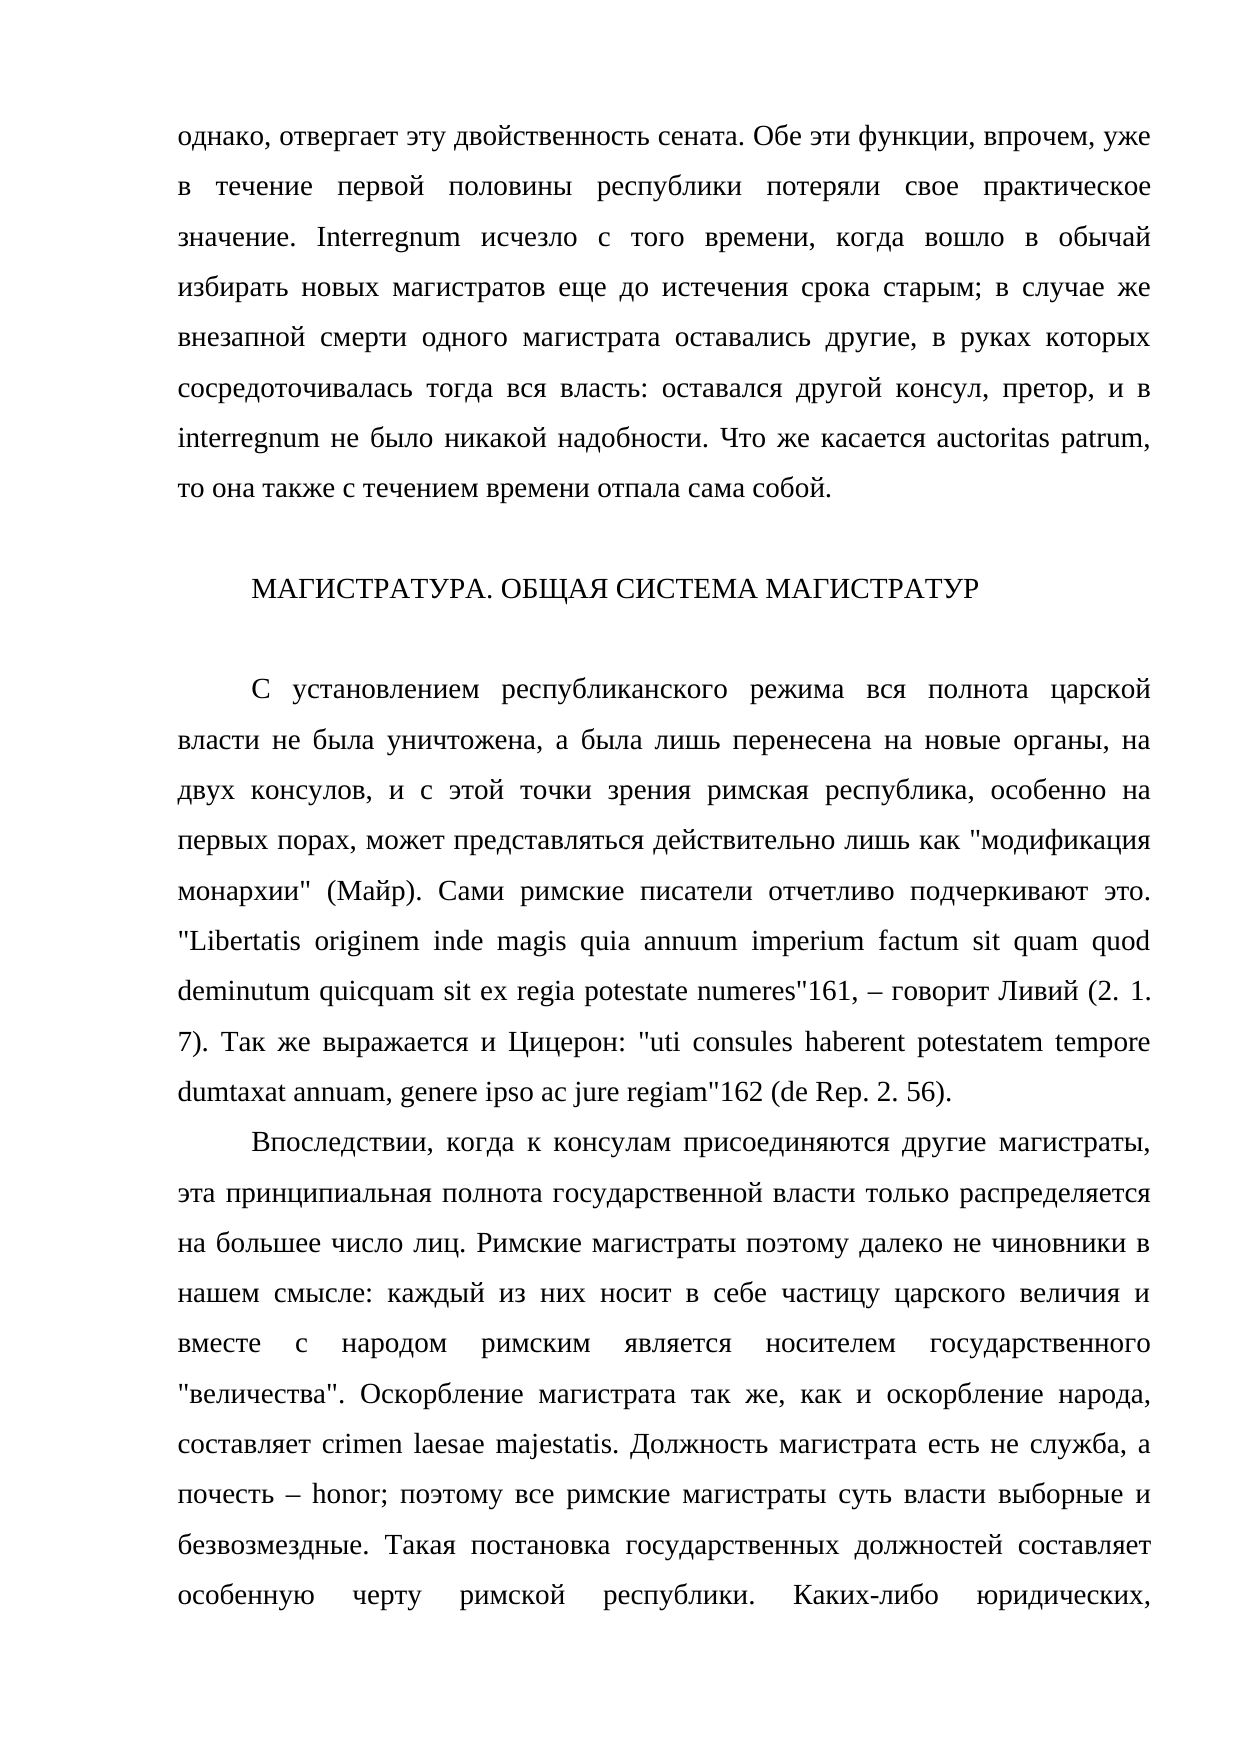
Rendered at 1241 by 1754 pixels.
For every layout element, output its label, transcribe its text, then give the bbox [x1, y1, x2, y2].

text МАГИСТРАТУРА. ОБЩАЯ СИСТЕМА МАГИСТРАТУР [177, 571, 1152, 604]
text С установлением республиканского режима вся полнота царской власти не была уничтожена, а была лишь перенесена на новые органы, на двух консулов, и с этой точки зрения римская республика, особенно на первых порах, может представляться действительно лишь как "модификация монархии" (Майр). Сами римские писатели отчетливо подчеркивают это. "Libertatis originem inde magis quia annuum imperium factum sit quam quod deminutum quicquam sit ex regia potestate numeres"161, – говорит Ливий (2. 1. 7). Так же выражается и Цицерон: "uti consules haberent potestatem tempore dumtaxat annuam, genere ipso ac jure regiam"162 (de Rep. 2. 56). [177, 672, 1152, 1108]
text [177, 1124, 1152, 1611]
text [177, 118, 1152, 504]
